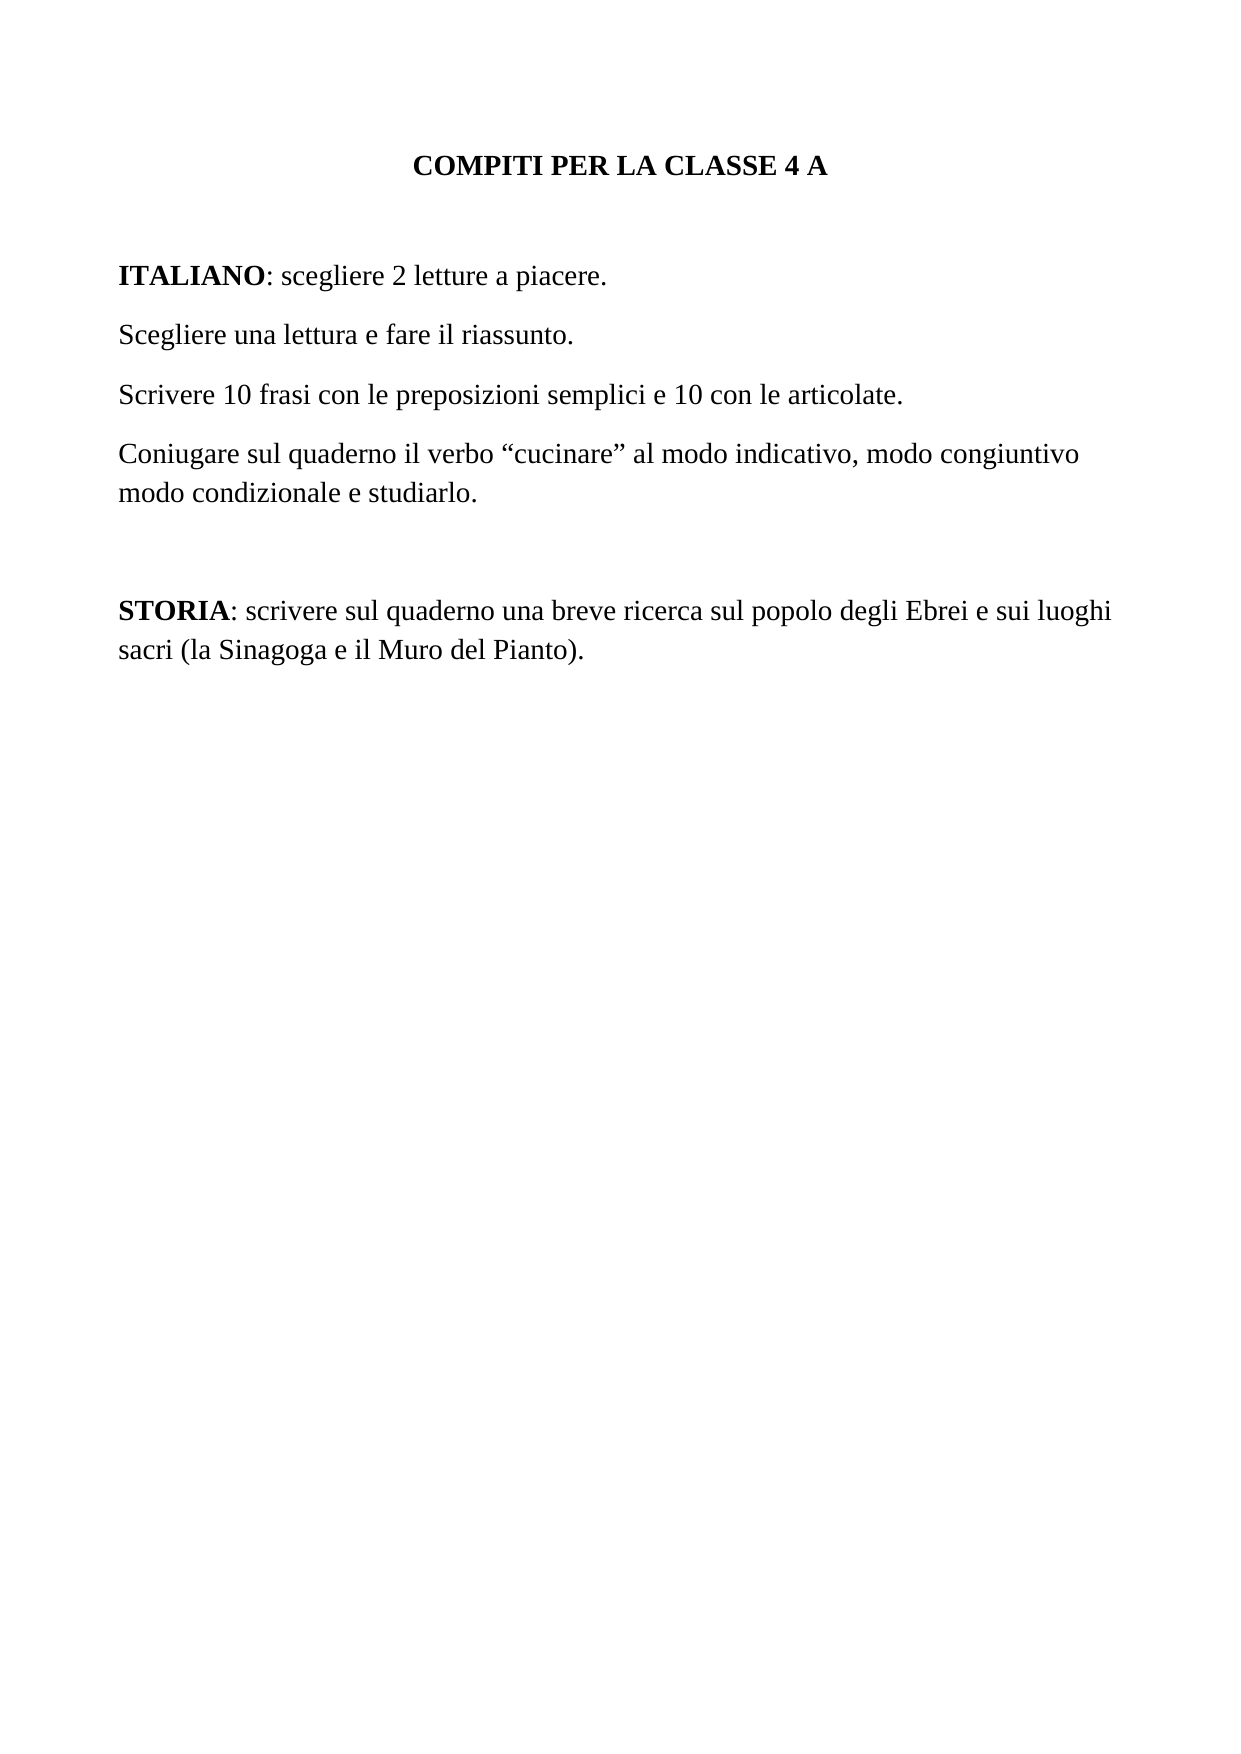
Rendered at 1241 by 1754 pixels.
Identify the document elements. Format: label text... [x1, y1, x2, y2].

text STORIA: scrivere sul quaderno una breve ricerca sul popolo degli Ebrei e sui luoghi sacri (la Sinagoga e il Muro del Pianto). [118, 593, 1122, 666]
text ITALIANO: scegliere 2 letture a piacere. [118, 258, 1122, 292]
text Coniugare sul quaderno il verbo “cucinare” al modo indicativo, modo congiuntivo modo condizionale e studiarlo. [118, 436, 1122, 508]
text Scrivere 10 frasi con le preposizioni semplici e 10 con le articolate. [118, 377, 1122, 410]
text COMPITI PER LA CLASSE 4 A [118, 148, 1122, 181]
text Scegliere una lettura e fare il riassunto. [118, 317, 1122, 351]
